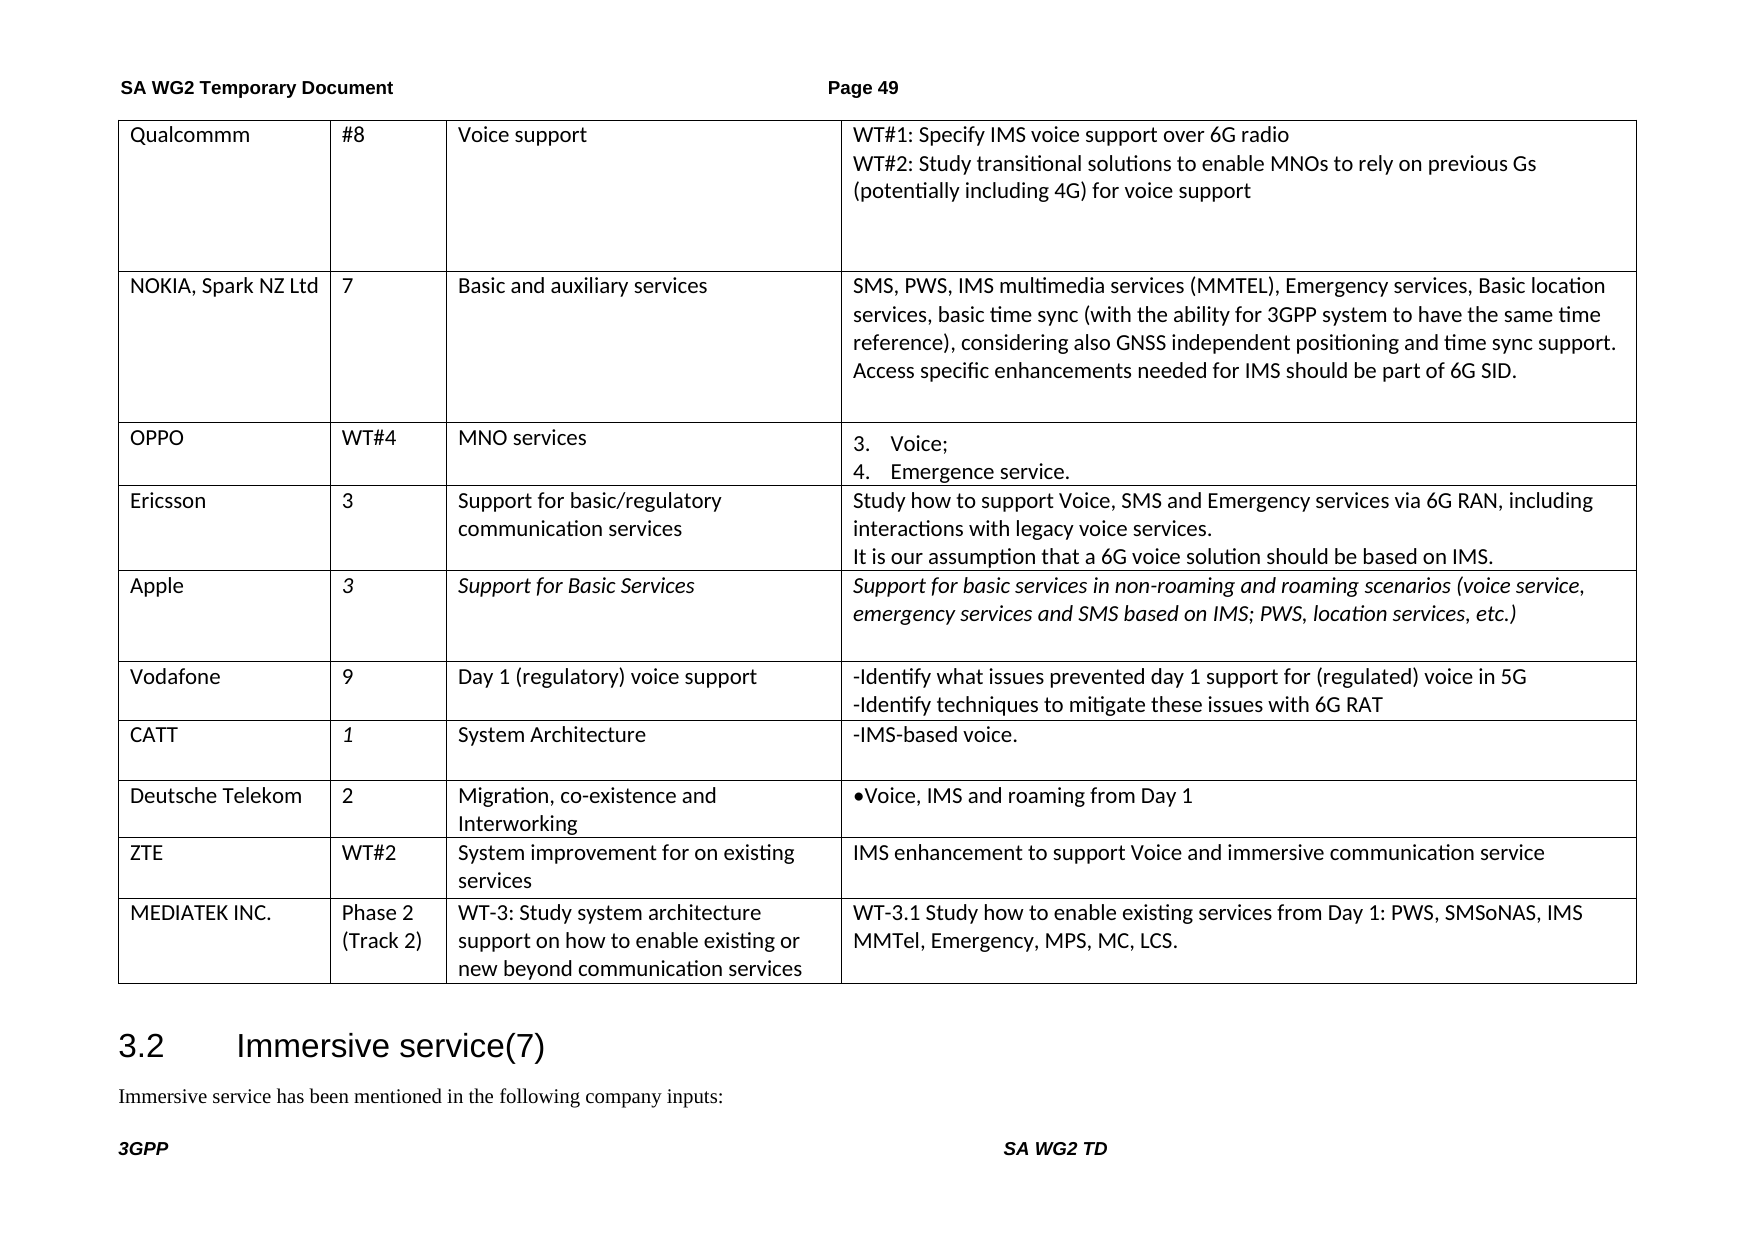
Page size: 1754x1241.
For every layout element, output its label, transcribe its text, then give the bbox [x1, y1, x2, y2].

table_cell Apple [119, 571, 330, 661]
table_cell 2 [331, 781, 446, 837]
table_cell Vodafone [119, 662, 330, 719]
table_cell Phase 2 (Track 2) [331, 899, 446, 983]
table_cell Support for Basic Services [447, 571, 841, 661]
table_cell MEDIATEK INC. [119, 899, 330, 983]
table_cell CATT [119, 721, 330, 780]
table_cell 3 [331, 571, 446, 661]
table_cell Voice support [447, 121, 841, 271]
table_cell OPPO [119, 423, 330, 485]
table_cell MNO services [447, 423, 841, 485]
table_cell -IMS-based voice. [842, 721, 1636, 780]
text Immersive service has been mentioned in the following company inputs: [118, 1084, 1636, 1108]
table_cell WT-3.1 Study how to enable existing services from Day 1: PWS, SMSoNAS, IMS MMTel, Emergency, MPS, MC, LCS. [842, 899, 1636, 983]
table_cell System improvement for on existing services [447, 838, 841, 897]
table_cell Migration, co-existence and Interworking [447, 781, 841, 837]
table_cell •Voice, IMS and roaming from Day 1 [842, 781, 1636, 837]
table_cell 3 [331, 486, 446, 570]
table_cell #8 [331, 121, 446, 271]
table_cell NOKIA, Spark NZ Ltd [119, 272, 330, 422]
table_cell IMS enhancement to support Voice and immersive communication service [842, 838, 1636, 897]
subtitle 3.2 Immersive service(7) [118, 1026, 1636, 1065]
table_cell Voice; Emergence service. [842, 423, 1636, 485]
table_cell Ericsson [119, 486, 330, 570]
table_cell WT-3: Study system architecture support on how to enable existing or new beyond communication services [447, 899, 841, 983]
table_cell SMS, PWS, IMS multimedia services (MMTEL), Emergency services, Basic location services, basic time sync (with the ability for 3GPP system to have the same time reference), considering also GNSS independent positioning and time sync support. Access specific enhancements needed for IMS should be part of 6G SID. [842, 272, 1636, 422]
table_cell Basic and auxiliary services [447, 272, 841, 422]
table_cell 7 [331, 272, 446, 422]
table_cell Study how to support Voice, SMS and Emergency services via 6G RAN, including interactions with legacy voice services. It is our assumption that a 6G voice solution should be based on IMS. [842, 486, 1636, 570]
table_cell WT#1: Specify IMS voice support over 6G radio WT#2: Study transitional solutions to enable MNOs to rely on previous Gs (potentially including 4G) for voice support [842, 121, 1636, 271]
table_cell Support for basic/regulatory communication services [447, 486, 841, 570]
table_cell ZTE [119, 838, 330, 897]
table_cell 1 [331, 721, 446, 780]
table_cell 9 [331, 662, 446, 719]
table_cell System Architecture [447, 721, 841, 780]
table_cell -Identify what issues prevented day 1 support for (regulated) voice in 5G -Identify techniques to mitigate these issues with 6G RAT [842, 662, 1636, 719]
table_cell Qualcommm [119, 121, 330, 271]
table_cell WT#2 [331, 838, 446, 897]
table_cell WT#4 [331, 423, 446, 485]
table_cell Support for basic services in non-roaming and roaming scenarios (voice service, emergency services and SMS based on IMS; PWS, location services, etc.) [842, 571, 1636, 661]
table_cell Deutsche Telekom [119, 781, 330, 837]
table_cell Day 1 (regulatory) voice support [447, 662, 841, 719]
